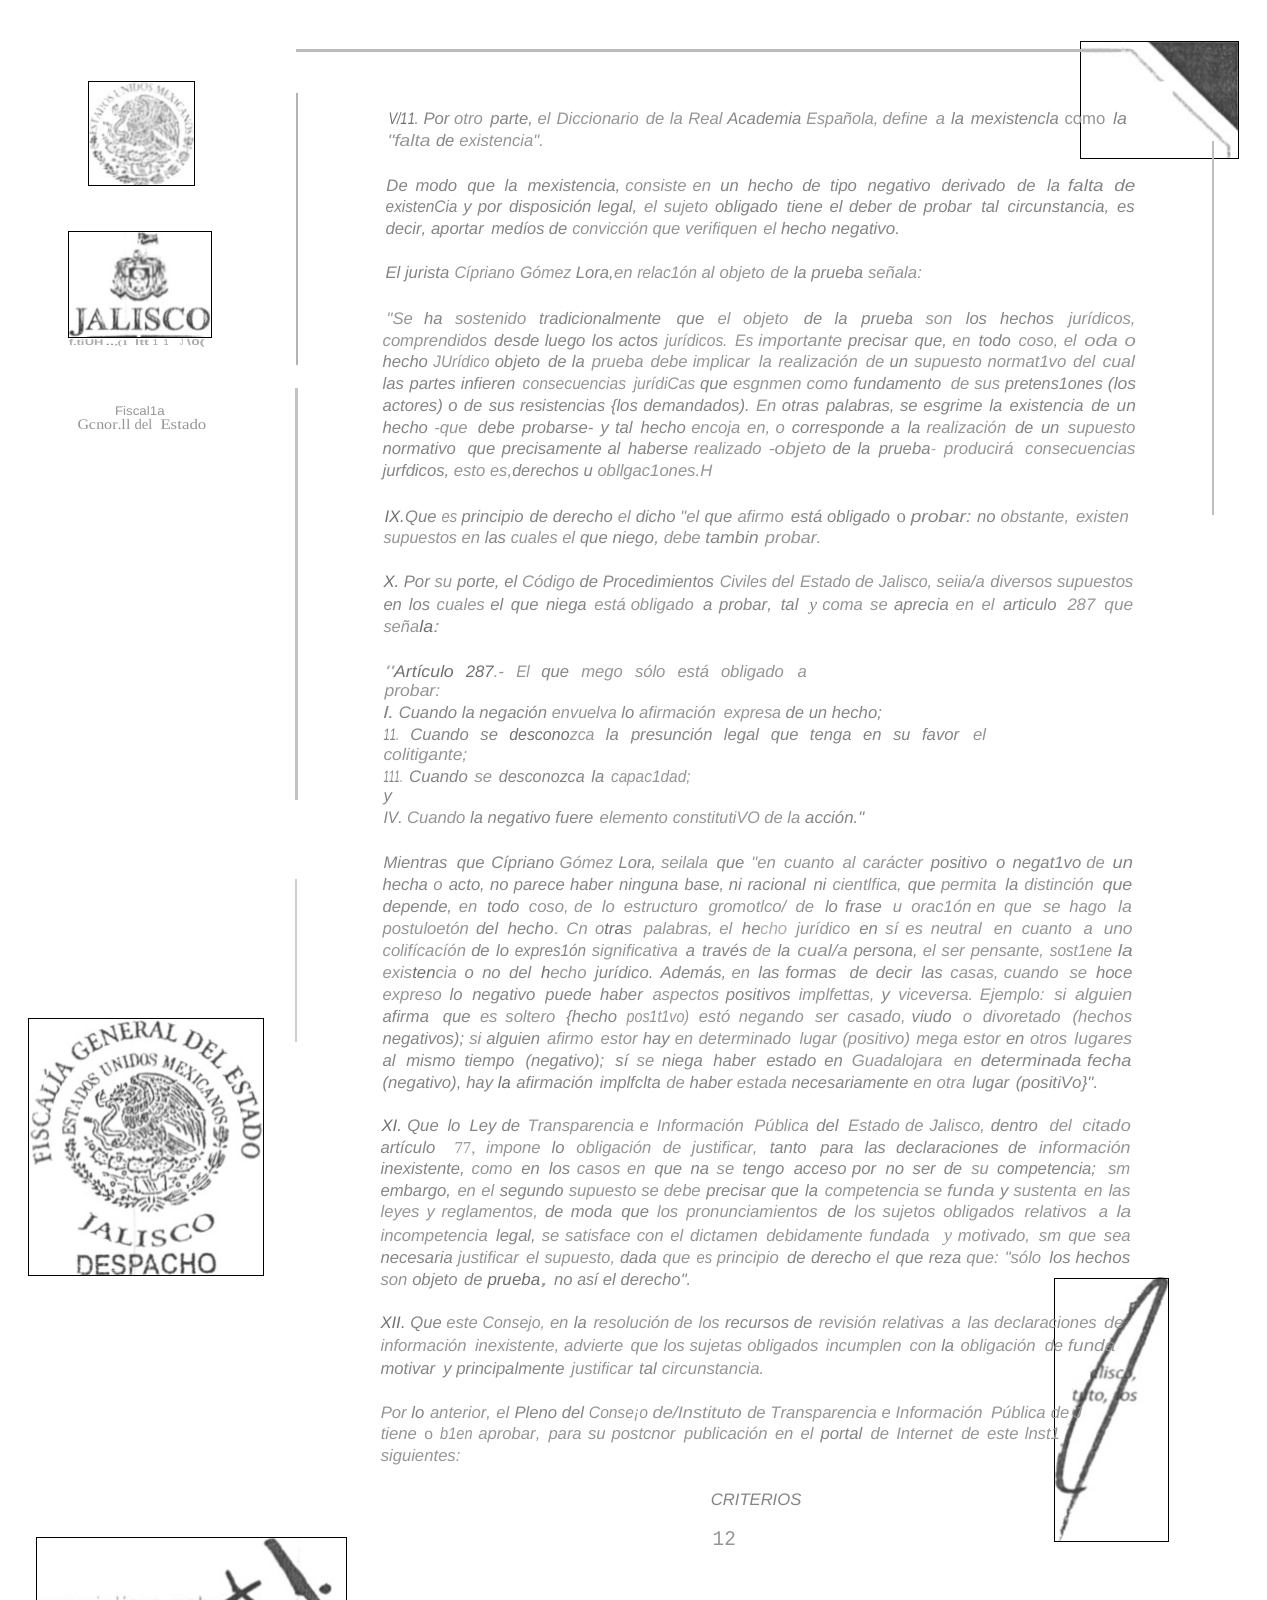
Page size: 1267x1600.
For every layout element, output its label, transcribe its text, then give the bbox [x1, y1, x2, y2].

picture [29, 1019, 263, 1275]
text 11. Cuando se desconozca la presunción legal que tenga en su favor el colitigante; [383, 725, 986, 763]
text El jurista Cípriano Gómez Lora,en relac1ón al objeto de la prueba señala: [385, 263, 927, 282]
picture [1081, 42, 1238, 158]
text X. Por su porte, el Código de Procedimientos Civiles del Estado de Jalisco, seiia/a diversos supuestos en los cuales el que niega está obligado a probar, tal y coma se aprecia en el articulo 287 que señala: [383, 572, 1134, 636]
text Fiscal1a [110, 404, 169, 418]
picture [37, 1538, 346, 1600]
text De modo que la mexistencia, consiste en un hecho de tipo negativo derivado de la falta de existenCia y por disposición legal, el sujeto obligado tiene el deber de probar tal circunstancia, es decir, aportar medíos de convicción que verifiquen el hecho negativo. [385, 175, 1135, 238]
text 111. Cuando se desconozca la capac1dad; y [383, 767, 691, 805]
text CRITERIOS [711, 1489, 1144, 1508]
picture [89, 82, 194, 185]
text "Artículo 287.- El que mego sólo está obligado a probar: [384, 661, 807, 700]
text Gcnor.ll del Estado [73, 418, 211, 433]
text XI. Que lo Ley de Transparencia e Información Pública del Estado de Jalisco, dentro del citado artículo 77, impone lo obligación de justificar, tanto para las declaraciones de información inexistente, como en los casos en que na se tengo acceso por no ser de su competencia; sm embargo, en el segundo supuesto se debe precisar que la competencia se funda y sustenta en las leyes y reglamentos, de moda que los pronunciamientos de los sujetos obligados relativos a la incompetencia legal, se satisface con el dictamen debidamente fundada y motivado, sm que sea necesaria justificar el supuesto, dada que es principio de derecho el que reza que: "sólo los hechos son objeto de prueba, no así el derecho". [380, 1116, 1131, 1289]
picture [69, 232, 211, 337]
text l. Cuando la negación envuelva lo afirmación expresa de un hecho; [383, 703, 882, 722]
text 12 [707, 1528, 741, 1552]
text V/11. Por otro parte, el Diccionario de la Real Academia Española, define a la mexistencla como la [388, 109, 1131, 128]
text "falta de existencia". [387, 131, 547, 150]
text IX.Que es principio de derecho el dicho "el que afirmo está obligado o probar: no obstante, existen supuestos en las cuales el que niego, debe tambin probar. [383, 504, 1129, 547]
picture [1055, 1279, 1168, 1541]
text XII. Que este Consejo, en la resolución de los recursos de revisión relativas a las declaraciones de información inexistente, advierte que los sujetas obligados incumplen con la obligación de funda motivar y principalmente justificar tal circunstancia. [380, 1309, 1128, 1378]
text IV. Cuando la negativo fuere elemento constitutiVO de la acción." [383, 808, 868, 827]
text Por lo anterior, el Pleno del Conse¡o de/Instituto de Transparencia e Información Pública de J tiene o b1en aprobar, para su postcnor publicación en el portal de Internet de este lnst1 siguientes: [381, 1402, 1083, 1465]
text Mientras que Cípriano Gómez Lora, seilala que "en cuanto al carácter positivo o negat1vo de un hecha o acto, no parece haber ninguna base, ni racional ni cientlfica, que permita la distinción que depende, en todo coso, de lo estructuro gromotlco/ de lo frase u orac1ón en que se hago la postuloetón del hecho. Cn otras palabras, el hecho jurídico en sí es neutral en cuanto a uno colifícacíón de lo expres1ón significativa a través de la cual/a persona, el ser pensante, sost1ene la existencia o no del hecho jurídico. Además, en las formas de decir las casas, cuando se hoce expreso lo negativo puede haber aspectos positivos implfettas, y viceversa. Ejemplo: si alguien afirma que es soltero {hecho pos1t1vo) estó negando ser casado, viudo o divoretado (hechos negativos); si alguien afirmo estor hay en determinado lugar (positivo) mega estor en otros lugares al mismo tiempo (negativo); sí se niega haber estado en Guadalojara en determinada fecha (negativo), hay la afirmación implfclta de haber estada necesariamente en otra lugar (positiVo}". [382, 853, 1133, 1092]
text "Se ha sostenido tradicionalmente que el objeto de la prueba son los hechos jurídicos, comprendidos desde luego los actos jurídicos. Es importante precisar que, en todo coso, el oda o hecho JUrídico objeto de la prueba debe implicar la realización de un supuesto normat1vo del cual las partes infieren consecuencias jurídiCas que esgnmen como fundamento de sus pretens1ones (los actores) o de sus resistencias {los demandados). En otras palabras, se esgrime la existencia de un hecho -que debe probarse- y tal hecho encoja en, o corresponde a la realización de un supuesto normativo que precisamente al haberse realizado -objeto de la prueba- producirá consecuencias jurfdicos, esto es,derechos u obllgac1ones.H [382, 308, 1136, 480]
